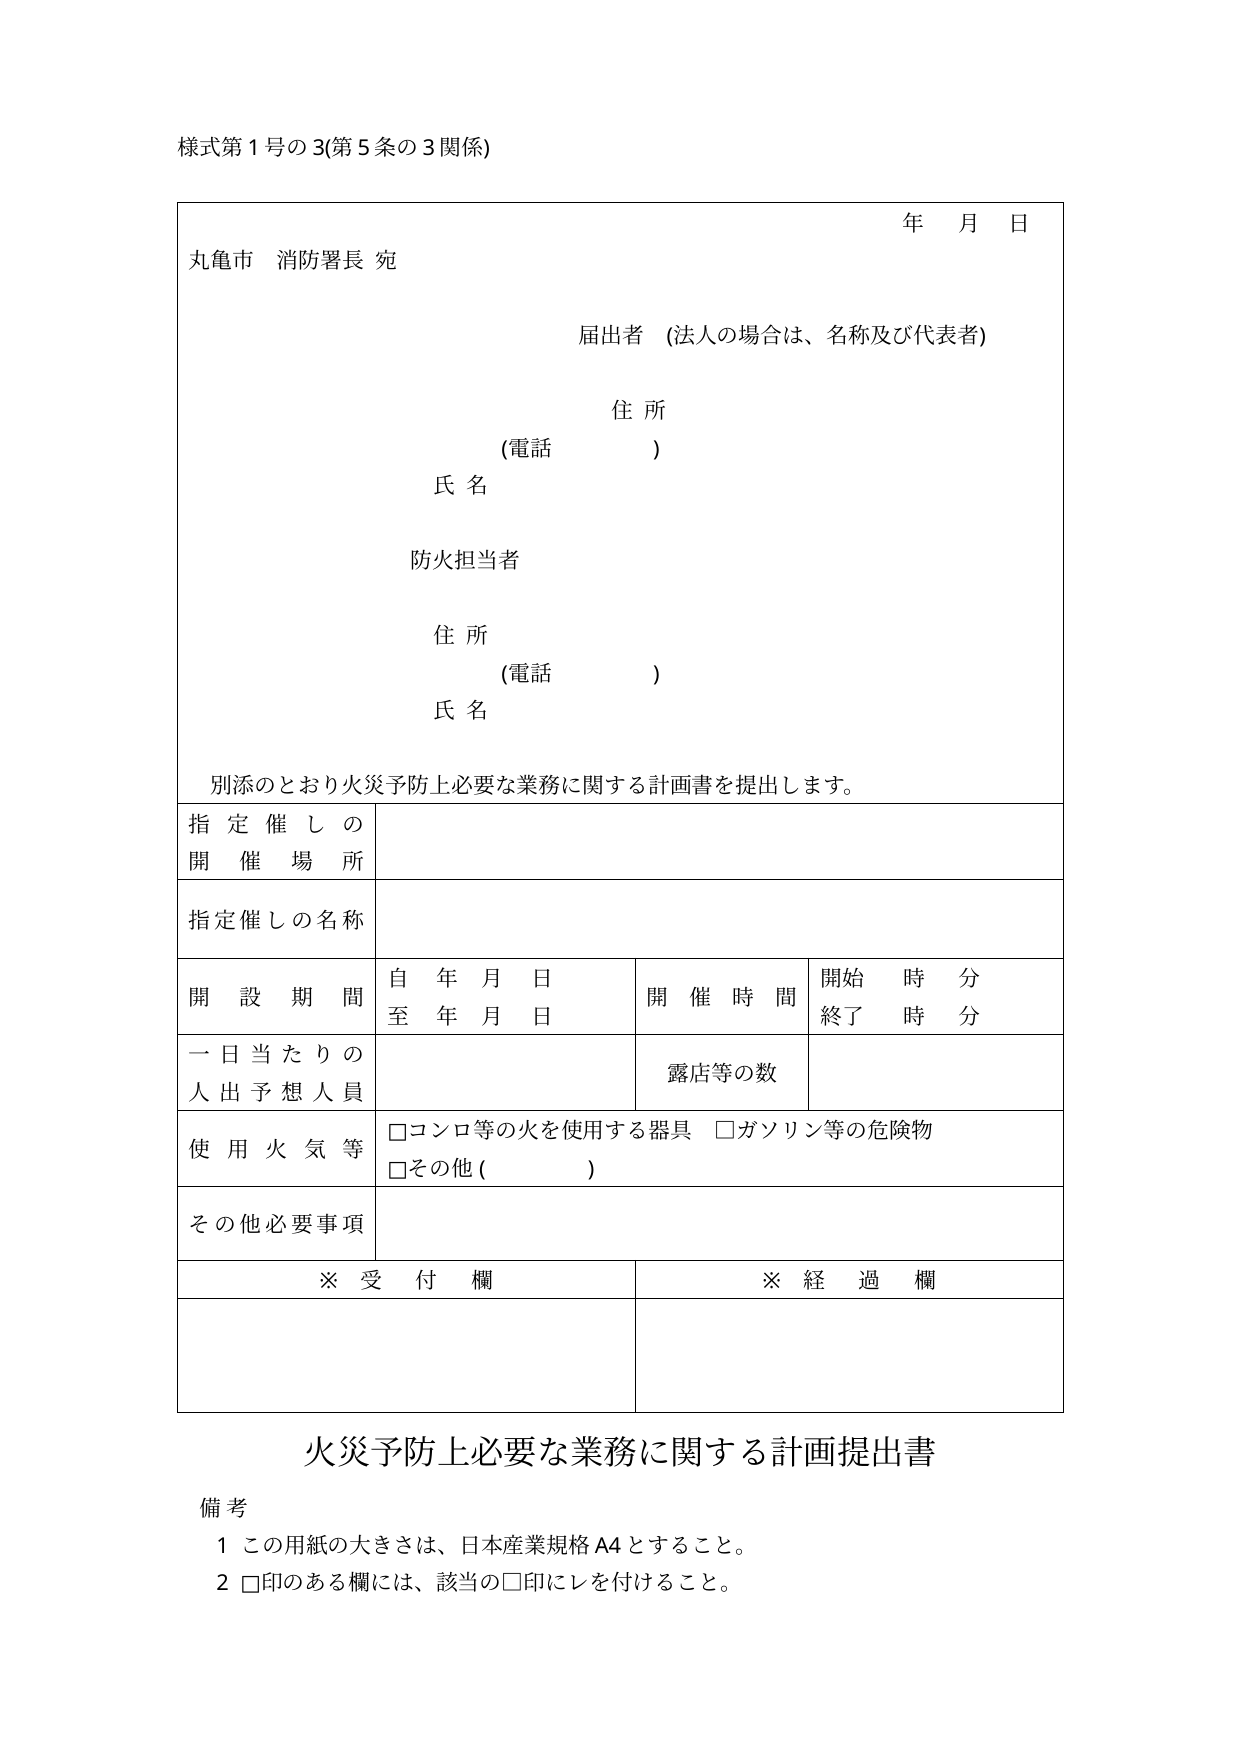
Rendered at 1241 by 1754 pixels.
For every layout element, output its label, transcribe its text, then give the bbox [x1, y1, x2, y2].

table_cell 自 年 月 日 至 年 月 日 [376, 959, 635, 1033]
table_cell [809, 1035, 1063, 1109]
table_cell [376, 880, 1063, 957]
table_cell 使用火気等 [178, 1111, 375, 1186]
table_cell ※ 受 付 欄 [178, 1261, 635, 1298]
table_cell 開設期間 [178, 959, 375, 1033]
table_cell [376, 804, 1063, 879]
table_cell ※ 経 過 欄 [636, 1261, 1063, 1298]
table_cell 開始 時 分 終了 時 分 [809, 959, 1063, 1033]
table_cell 指定催しの名称 [178, 880, 375, 957]
table_cell 開催時間 [636, 959, 808, 1033]
table_cell [636, 1299, 1063, 1412]
text 2 □印のある欄には、該当の□印にレを付けること。 [177, 1563, 1063, 1600]
table_cell 指定催しの 開催場所 [178, 804, 375, 879]
table_cell [376, 1187, 1063, 1260]
text 様式第1号の3(第5条の3関係) [177, 127, 1063, 164]
table_cell □コンロ等の火を使用する器具 □ガソリン等の危険物 □その他 ( ) [376, 1111, 1063, 1186]
table_cell 一日当たりの 人出予想人員 [178, 1035, 375, 1109]
text 備 考 [177, 1488, 1063, 1525]
table_cell 露店等の数 [636, 1035, 808, 1109]
text 1 この用紙の大きさは、日本産業規格A4とすること。 [177, 1525, 1063, 1563]
text 火災予防上必要な業務に関する計画提出書 [177, 1413, 1063, 1488]
table_cell [178, 1299, 635, 1412]
table_cell [376, 1035, 635, 1109]
table_header 年 月 日 丸亀市 消防署長 宛 届出者 (法人の場合は、名称及び代表者) 住 所 (電話 ) 氏 名 防火担当者 住 所 (電話 ) 氏 名 別添のとおり火災予防上必要な業務に関する計画書を提出します。 [178, 203, 1063, 803]
table_cell その他必要事項 [178, 1187, 375, 1260]
